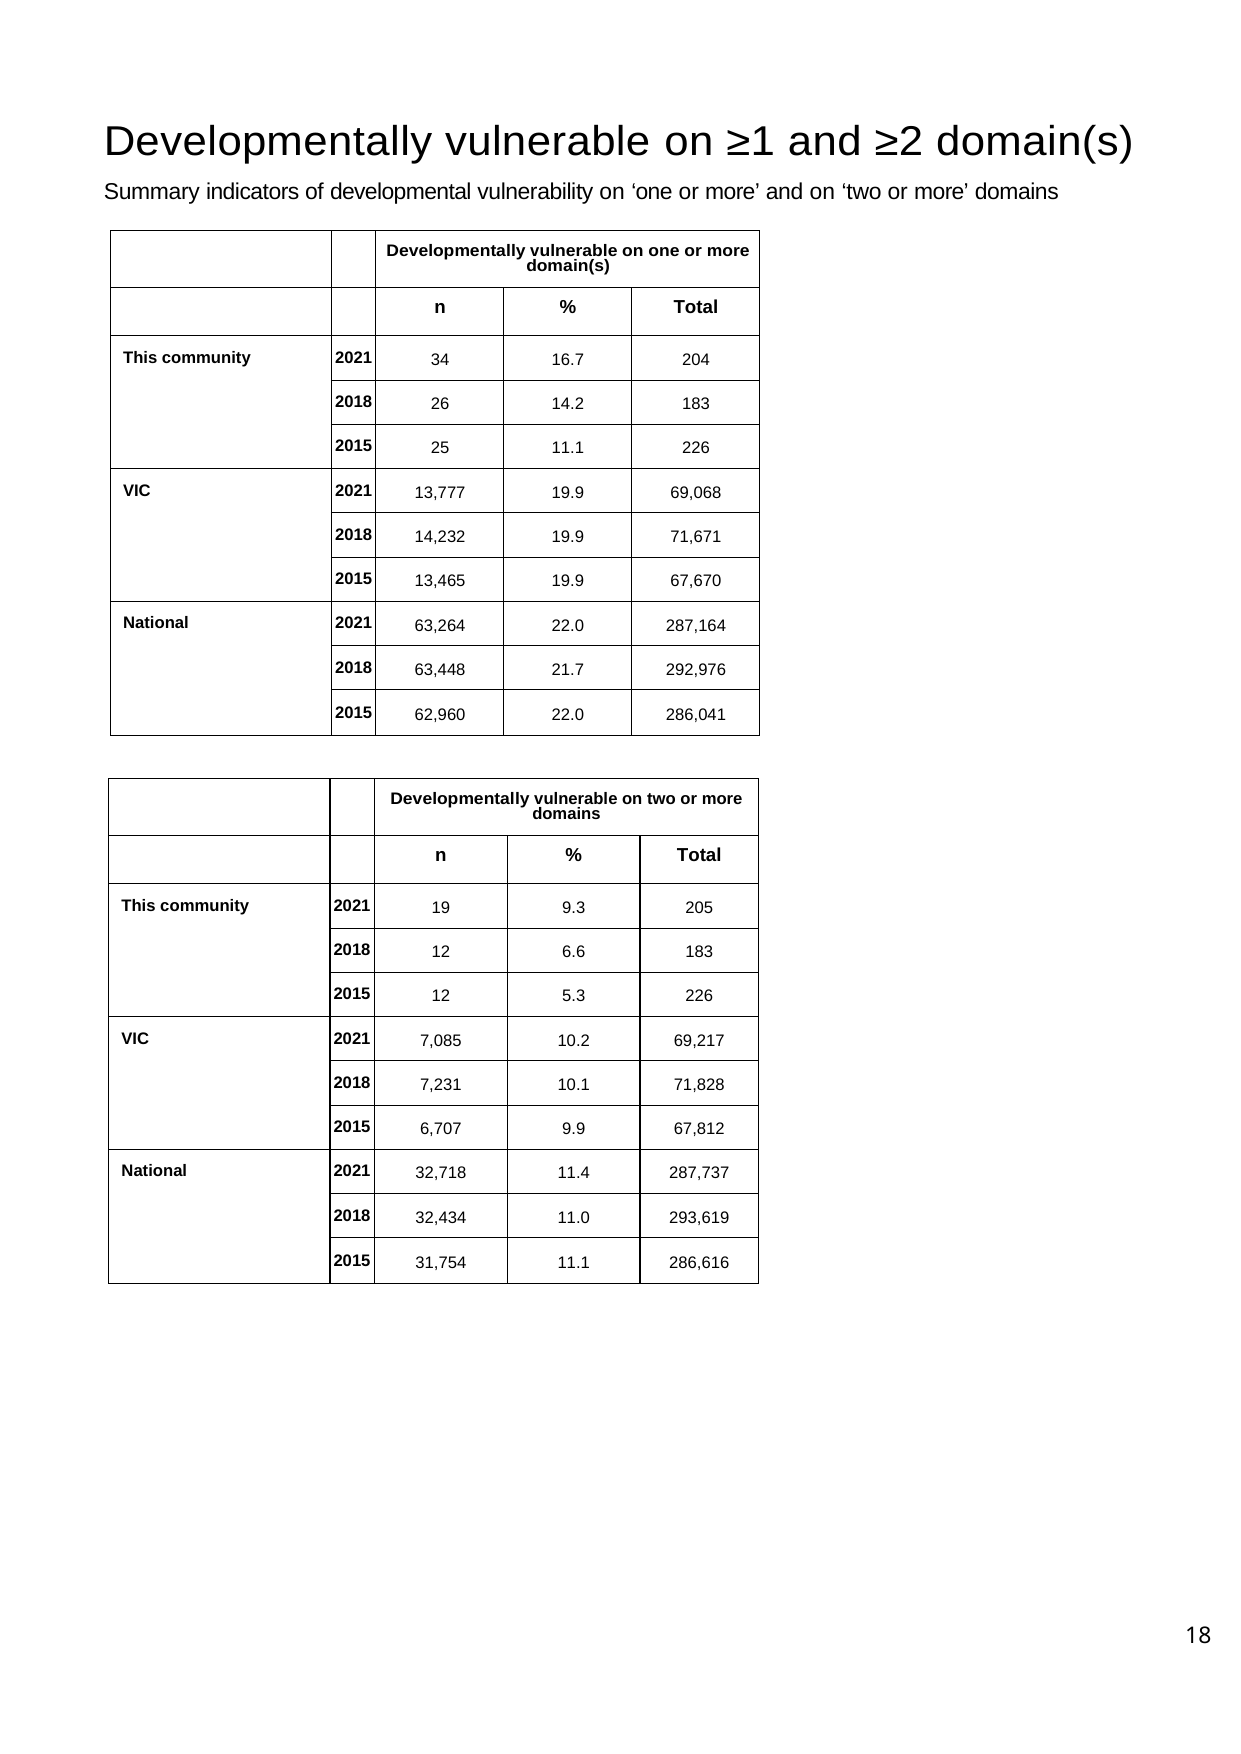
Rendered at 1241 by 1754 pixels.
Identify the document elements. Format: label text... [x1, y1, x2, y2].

table_cell 32,718 [375, 1150, 507, 1193]
table_header Developmentally vulnerable on one or more domain(s) [376, 231, 759, 287]
table_cell n [375, 836, 507, 883]
table_cell 5.3 [508, 973, 639, 1016]
table_cell 2021 [332, 469, 375, 512]
table_cell n [376, 288, 503, 335]
table_cell Total [641, 836, 758, 883]
table_header [331, 779, 374, 835]
table_cell 2018 [331, 929, 374, 972]
table_cell 287,164 [632, 602, 759, 645]
table_cell 12 [375, 929, 507, 972]
table_cell 226 [641, 973, 758, 1016]
table_cell 2021 [332, 336, 375, 379]
table_cell National [109, 1150, 329, 1283]
table_cell 69,217 [641, 1017, 758, 1060]
table_cell 34 [376, 336, 503, 379]
table_cell 183 [641, 929, 758, 972]
table_cell 10.1 [508, 1061, 639, 1104]
table_cell 6,707 [375, 1106, 507, 1149]
table_header Developmentally vulnerable on two or more domains [375, 779, 758, 835]
table_cell 19 [375, 884, 507, 927]
table_cell 62,960 [376, 690, 503, 735]
table_cell 67,670 [632, 558, 759, 601]
table_cell 11.1 [508, 1238, 639, 1283]
table_cell 287,737 [641, 1150, 758, 1193]
table_header [332, 231, 375, 287]
table_cell 63,264 [376, 602, 503, 645]
table_cell VIC [111, 469, 331, 601]
table_cell Total [632, 288, 759, 335]
table_header [111, 231, 331, 287]
table_cell 11.4 [508, 1150, 639, 1193]
table_cell 13,465 [376, 558, 503, 601]
table_cell 12 [375, 973, 507, 1016]
table_cell 7,231 [375, 1061, 507, 1104]
table_cell 9.3 [508, 884, 639, 927]
table_cell 69,068 [632, 469, 759, 512]
table_cell 205 [641, 884, 758, 927]
table_cell 226 [632, 425, 759, 468]
table_cell 22.0 [504, 602, 631, 645]
table_cell 6.6 [508, 929, 639, 972]
table_cell [332, 288, 375, 335]
table_cell 293,619 [641, 1194, 758, 1237]
table_cell 2015 [331, 1106, 374, 1149]
table_cell 25 [376, 425, 503, 468]
table_cell 22.0 [504, 690, 631, 735]
table_cell 26 [376, 381, 503, 424]
table_cell % [504, 288, 631, 335]
table_cell 16.7 [504, 336, 631, 379]
table_cell 204 [632, 336, 759, 379]
table_cell 14,232 [376, 513, 503, 557]
table_cell 2021 [331, 1017, 374, 1060]
table_cell 2021 [331, 884, 374, 927]
table_cell 2021 [332, 602, 375, 645]
table_cell 2018 [331, 1194, 374, 1237]
table_cell [331, 836, 374, 883]
table_cell 2015 [332, 558, 375, 601]
table_cell 2015 [332, 690, 375, 735]
table_cell 183 [632, 381, 759, 424]
table_cell 14.2 [504, 381, 631, 424]
table_cell This community [111, 336, 331, 468]
table_cell 2018 [332, 381, 375, 424]
table_cell 67,812 [641, 1106, 758, 1149]
table_cell 286,616 [641, 1238, 758, 1283]
table_cell 2015 [332, 425, 375, 468]
table_cell 13,777 [376, 469, 503, 512]
table_cell National [111, 602, 331, 735]
table_cell 21.7 [504, 646, 631, 689]
table_cell 31,754 [375, 1238, 507, 1283]
table_cell 32,434 [375, 1194, 507, 1237]
table_cell 11.0 [508, 1194, 639, 1237]
table_cell VIC [109, 1017, 329, 1149]
table_cell 2015 [331, 973, 374, 1016]
table_cell [111, 288, 331, 335]
table_cell 2018 [331, 1061, 374, 1104]
table_cell 2021 [331, 1150, 374, 1193]
table_cell 11.1 [504, 425, 631, 468]
table_cell 71,828 [641, 1061, 758, 1104]
table_cell 71,671 [632, 513, 759, 557]
subtitle Developmentally vulnerable on ≥1 and ≥2 domain(s) [103, 116, 1211, 164]
subtitle Summary indicators of developmental vulnerability on ‘one or more’ and on ‘two or more’ domains [103, 178, 1211, 204]
table_header [109, 779, 329, 835]
table_cell 2018 [332, 646, 375, 689]
table_cell 10.2 [508, 1017, 639, 1060]
table_cell 19.9 [504, 513, 631, 557]
table_cell 2015 [331, 1238, 374, 1283]
table_cell 19.9 [504, 558, 631, 601]
table_cell % [508, 836, 639, 883]
table_cell 292,976 [632, 646, 759, 689]
table_cell 2018 [332, 513, 375, 557]
table_cell 9.9 [508, 1106, 639, 1149]
table_cell This community [109, 884, 329, 1016]
table_cell 286,041 [632, 690, 759, 735]
table_cell [109, 836, 329, 883]
table_cell 63,448 [376, 646, 503, 689]
table_cell 7,085 [375, 1017, 507, 1060]
table_cell 19.9 [504, 469, 631, 512]
